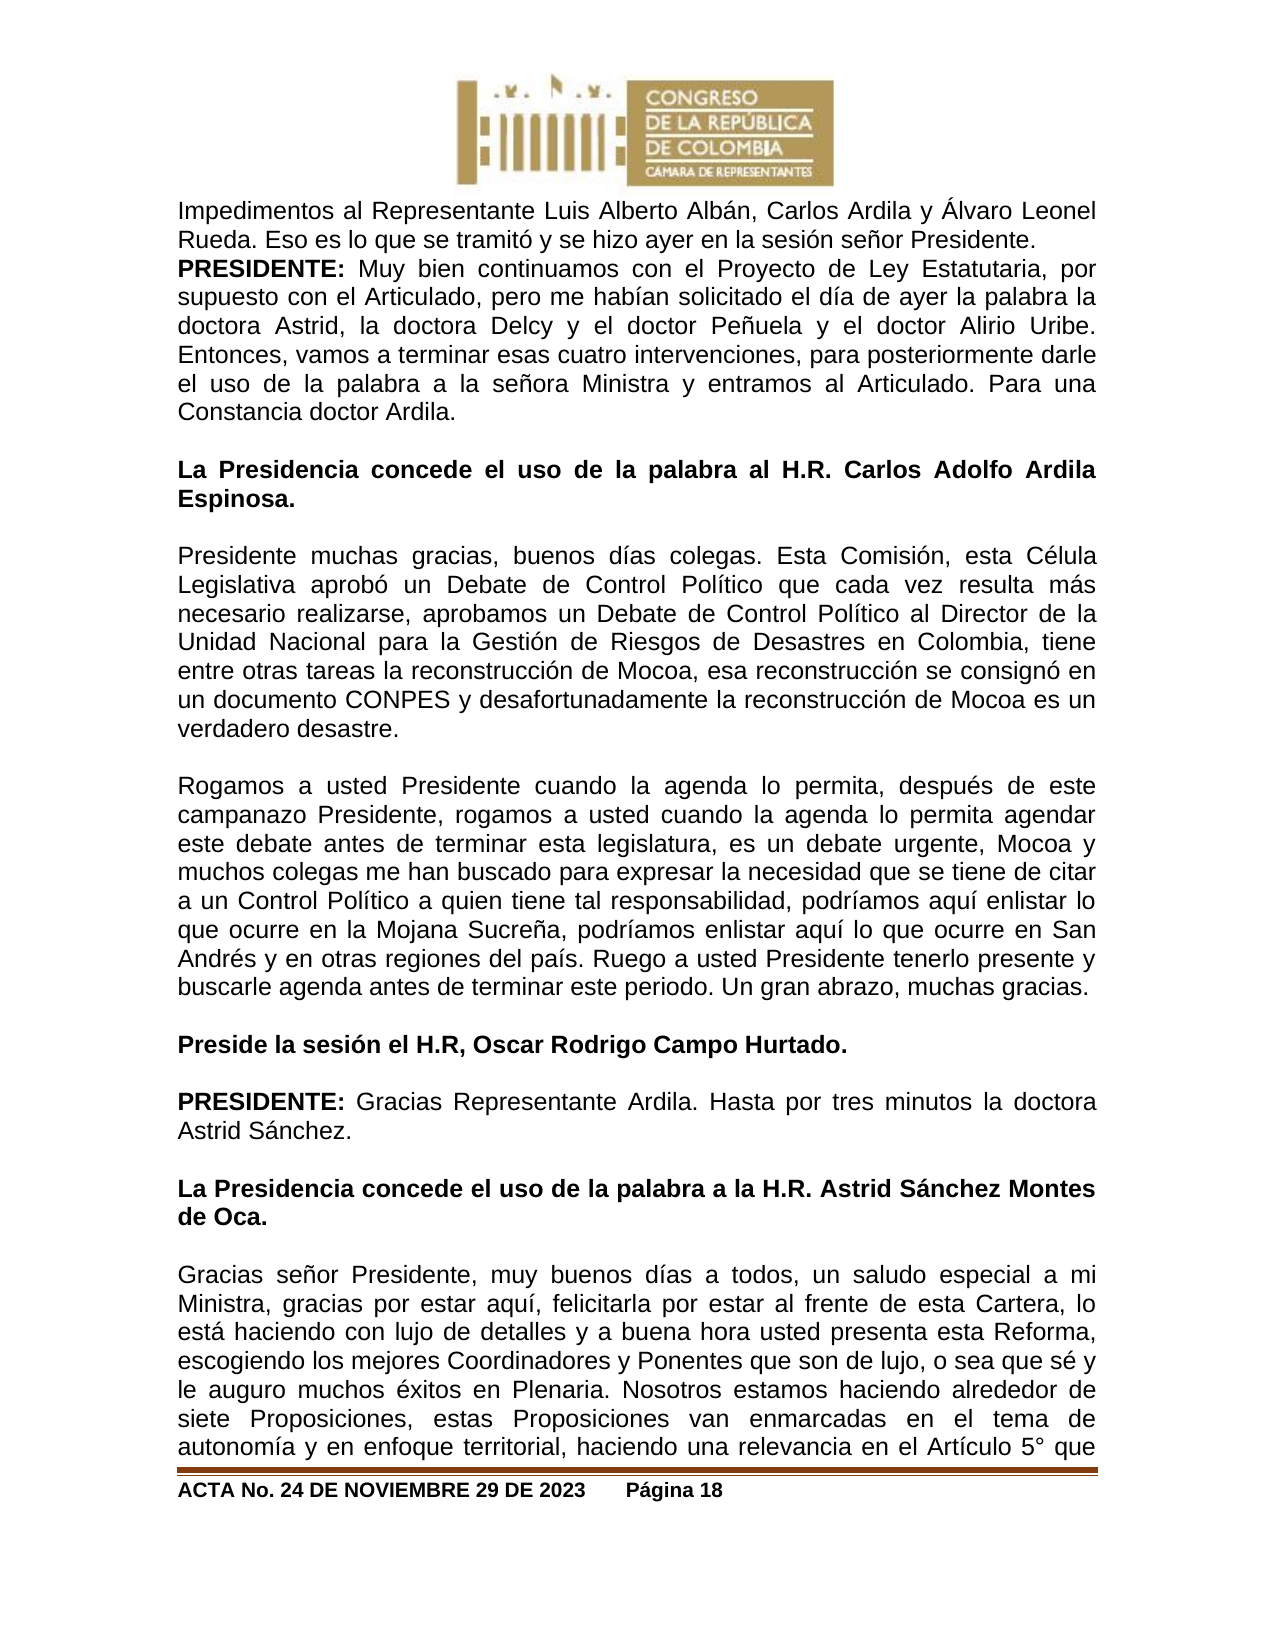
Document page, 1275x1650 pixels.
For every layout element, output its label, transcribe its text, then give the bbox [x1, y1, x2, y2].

text Presidente muchas gracias, buenos días colegas. Esta Comisión, esta Célula Legislativa aprobó un Debate de Control Político que cada vez resulta más necesario realizarse, aprobamos un Debate de Control Político al Director de la Unidad Nacional para la Gestión de Riesgos de Desastres en Colombia, tiene entre otras tareas la reconstrucción de Mocoa, esa reconstrucción se consignó en un documento CONPES y desafortunadamente la reconstrucción de Mocoa es un verdadero desastre. [177, 541, 1098, 742]
text PRESIDENTE: Muy bien continuamos con el Proyecto de Ley Estatutaria, por supuesto con el Articulado, pero me habían solicitado el día de ayer la palabra la doctora Astrid, la doctora Delcy y el doctor Peñuela y el doctor Alirio Uribe. Entonces, vamos a terminar esas cuatro intervenciones, para posteriormente darle el uso de la palabra a la señora Ministra y entramos al Articulado. Para una Constancia doctor Ardila. [177, 254, 1098, 426]
text La Presidencia concede el uso de la palabra al H.R. Carlos Adolfo Ardila Espinosa. [177, 455, 1098, 512]
picture [430, 73, 845, 197]
text Rogamos a usted Presidente cuando la agenda lo permita, después de este campanazo Presidente, rogamos a usted cuando la agenda lo permita agendar este debate antes de terminar esta legislatura, es un debate urgente, Mocoa y muchos colegas me han buscado para expresar la necesidad que se tiene de citar a un Control Político a quien tiene tal responsabilidad, podríamos aquí enlistar lo que ocurre en la Mojana Sucreña, podríamos enlistar aquí lo que ocurre en San Andrés y en otras regiones del país. Ruego a usted Presidente tenerlo presente y buscarle agenda antes de terminar este periodo. Un gran abrazo, muchas gracias. [177, 771, 1098, 1001]
text Preside la sesión el H.R, Oscar Rodrigo Campo Hurtado. [177, 1030, 1098, 1059]
text PRESIDENTE: Gracias Representante Ardila. Hasta por tres minutos la doctora Astrid Sánchez. [177, 1087, 1098, 1145]
text La Presidencia concede el uso de la palabra a la H.R. Astrid Sánchez Montes de Oca. [177, 1174, 1098, 1231]
